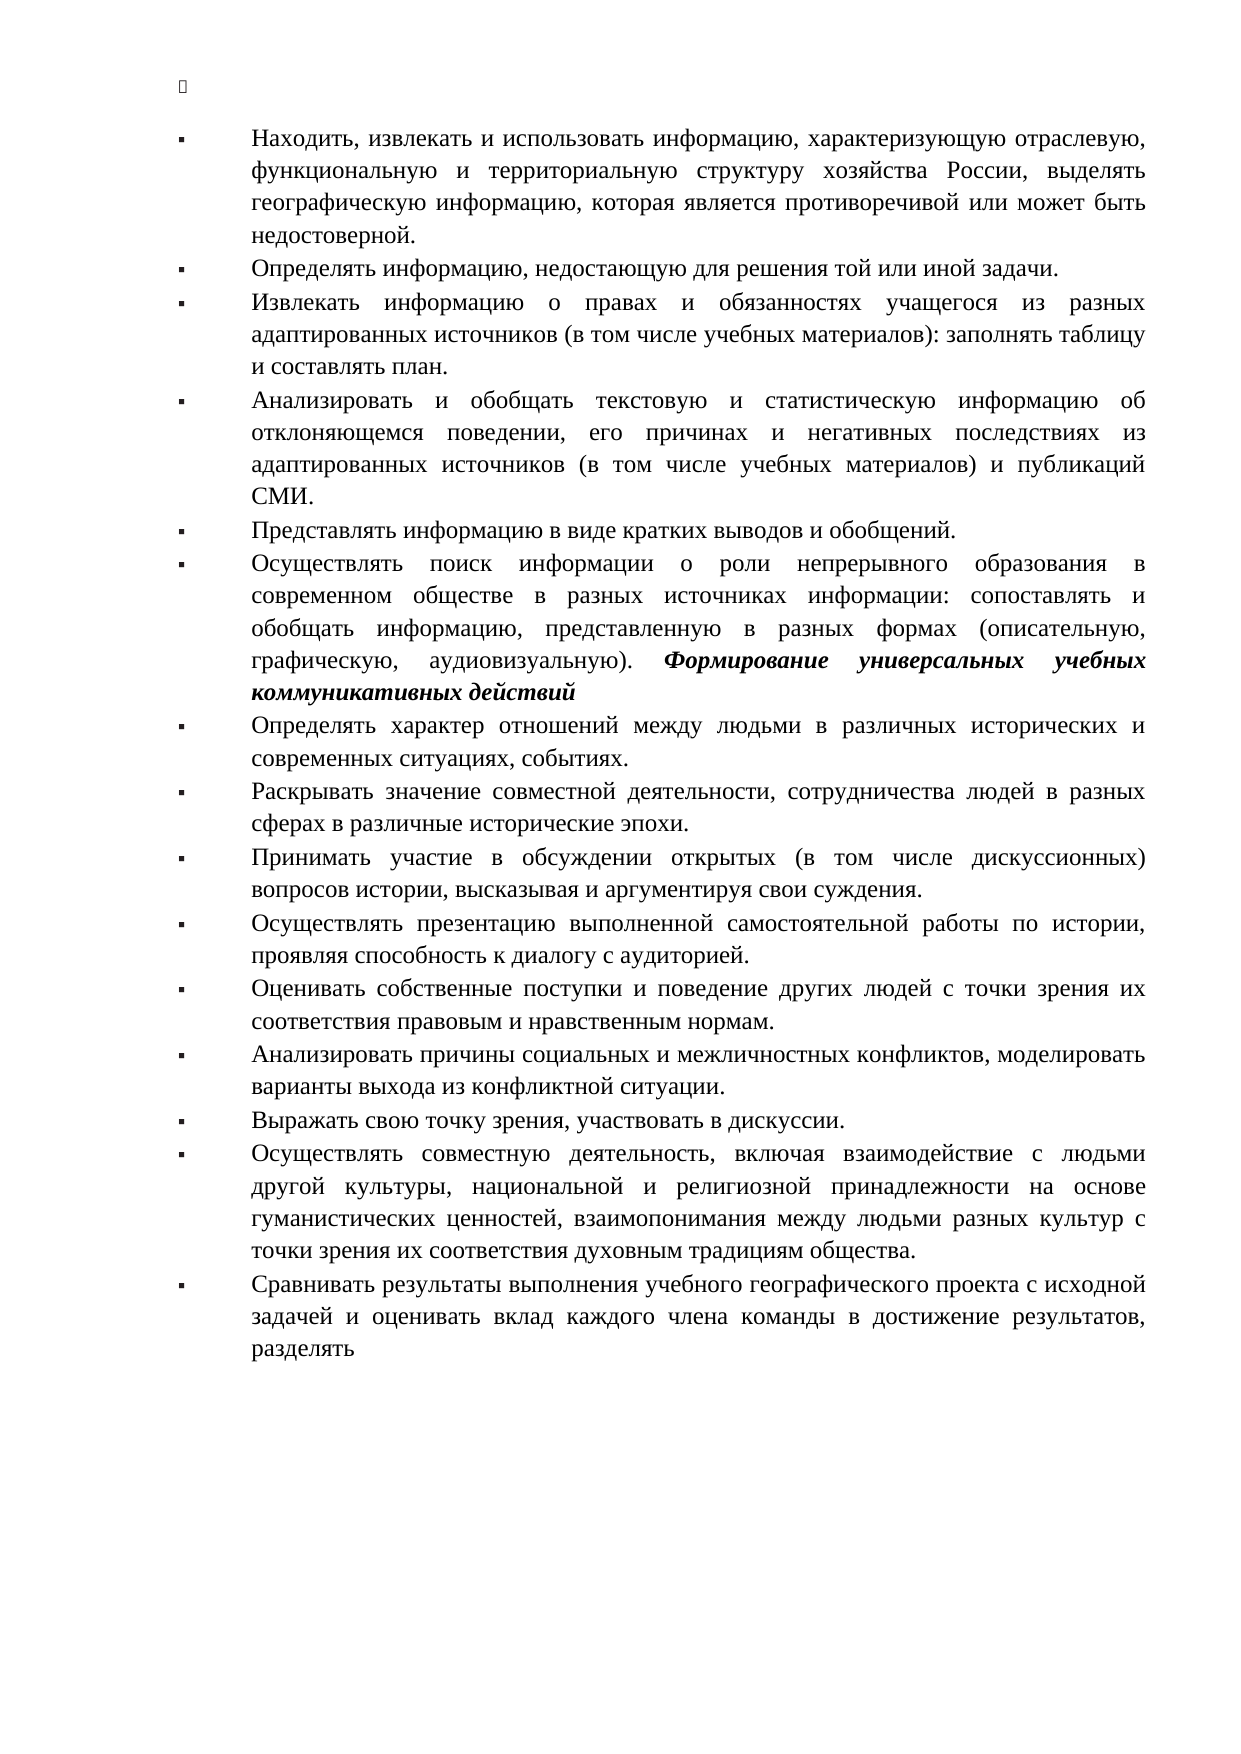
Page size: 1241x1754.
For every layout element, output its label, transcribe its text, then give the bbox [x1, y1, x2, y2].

list Раскрывать значение совместной деятельности, сотрудничества людей в разных сферах в различные исторические эпохи. [177, 776, 1147, 837]
list Осуществлять совместную деятельность, включая взаимодействие с людьми другой культуры, национальной и религиозной принадлежности на основе гуманистических ценностей, взаимопонимания между людьми разных культур с точки зрения их соответствия духовным традициям общества. [177, 1138, 1147, 1264]
list Сравнивать результаты выполнения учебного географического проекта с исходной задачей и оценивать вклад каждого члена команды в достижение результатов, разделять [177, 1269, 1147, 1362]
list Извлекать информацию о правах и обязанностях учащегося из разных адаптированных источников (в том числе учебных материалов): заполнять таблицу и составлять план. [177, 287, 1147, 380]
list Принимать участие в обсуждении открытых (в том числе дискуссионных) вопросов истории, высказывая и аргументируя свои суждения. [177, 842, 1147, 903]
list Выражать свою точку зрения, участвовать в дискуссии. [177, 1105, 1147, 1134]
list Анализировать причины социальных и межличностных конфликтов, моделировать варианты выхода из конфликтной ситуации. [177, 1039, 1147, 1100]
list Анализировать и обобщать текстовую и статистическую информацию об отклоняющемся поведении, его причинах и негативных последствиях из адаптированных источников (в том числе учебных материалов) и публикаций СМИ. [177, 385, 1147, 510]
list Осуществлять поиск информации о роли непрерывного образования в современном обществе в разных источниках информации: сопоставлять и обобщать информацию, представленную в разных формах (описательную, графическую, аудиовизуальную). Формирование универсальных учебных коммуникативных действий [177, 548, 1147, 706]
list Представлять информацию в виде кратких выводов и обобщений. [177, 515, 1147, 543]
list Определять характер отношений между людьми в различных исторических и современных ситуациях, событиях. [177, 711, 1147, 772]
list Определять информацию, недостающую для решения той или иной задачи. [177, 253, 1147, 282]
list Оценивать собственные поступки и поведение других людей с точки зрения их соответствия правовым и нравственным нормам. [177, 973, 1147, 1034]
list Осуществлять презентацию выполненной самостоятельной работы по истории, проявляя способность к диалогу с аудиторией. [177, 908, 1147, 969]
list Находить, извлекать и использовать информацию, характеризующую отраслевую, функциональную и территориальную структуру хозяйства России, выделять географическую информацию, которая является противоречивой или может быть недостоверной. [177, 123, 1147, 248]
